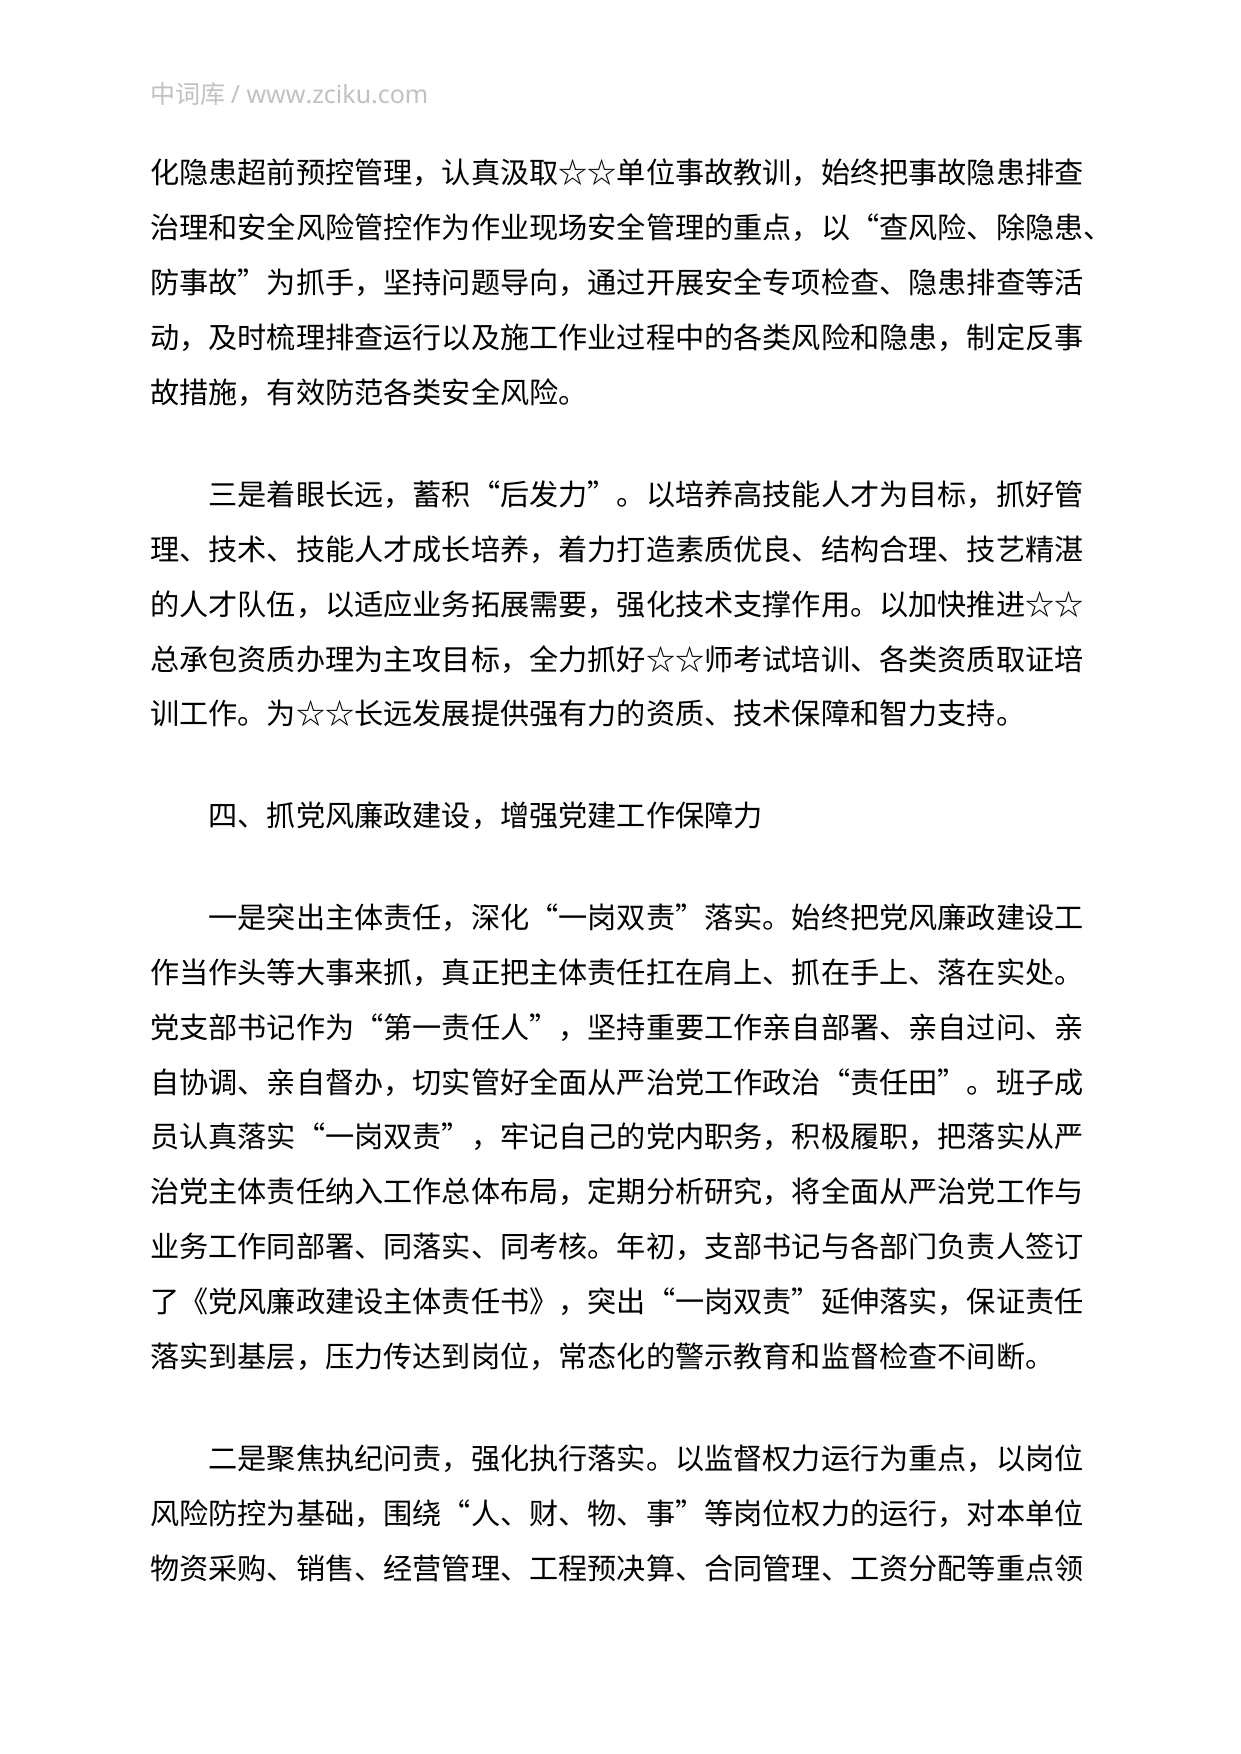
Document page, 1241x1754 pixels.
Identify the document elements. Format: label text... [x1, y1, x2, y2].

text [150, 150, 1090, 412]
text 一是突出主体责任，深化“一岗双责”落实。始终把党风廉政建设工作当作头等大事来抓，真正把主体责任扛在肩上、抓在手上、落在实处。党支部书记作为“第一责任人”，坚持重要工作亲自部署、亲自过问、亲自协调、亲自督办，切实管好全面从严治党工作政治“责任田”。班子成员认真落实“一岗双责”，牢记自己的党内职务，积极履职，把落实从严治党主体责任纳入工作总体布局，定期分析研究，将全面从严治党工作与业务工作同部署、同落实、同考核。年初，支部书记与各部门负责人签订了《党风廉政建设主体责任书》，突出“一岗双责”延伸落实，保证责任落实到基层，压力传达到岗位，常态化的警示教育和监督检查不间断。 [150, 894, 1090, 1376]
text 四、抓党风廉政建设，增强党建工作保障力 [150, 793, 1090, 835]
text 三是着眼长远，蓄积“后发力”。以培养高技能人才为目标，抓好管理、技术、技能人才成长培养，着力打造素质优良、结构合理、技艺精湛的人才队伍，以适应业务拓展需要，强化技术支撑作用。以加快推进☆☆总承包资质办理为主攻目标，全力抓好☆☆师考试培训、各类资质取证培训工作。为☆☆长远发展提供强有力的资质、技术保障和智力支持。 [150, 471, 1090, 733]
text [150, 1435, 1090, 1587]
